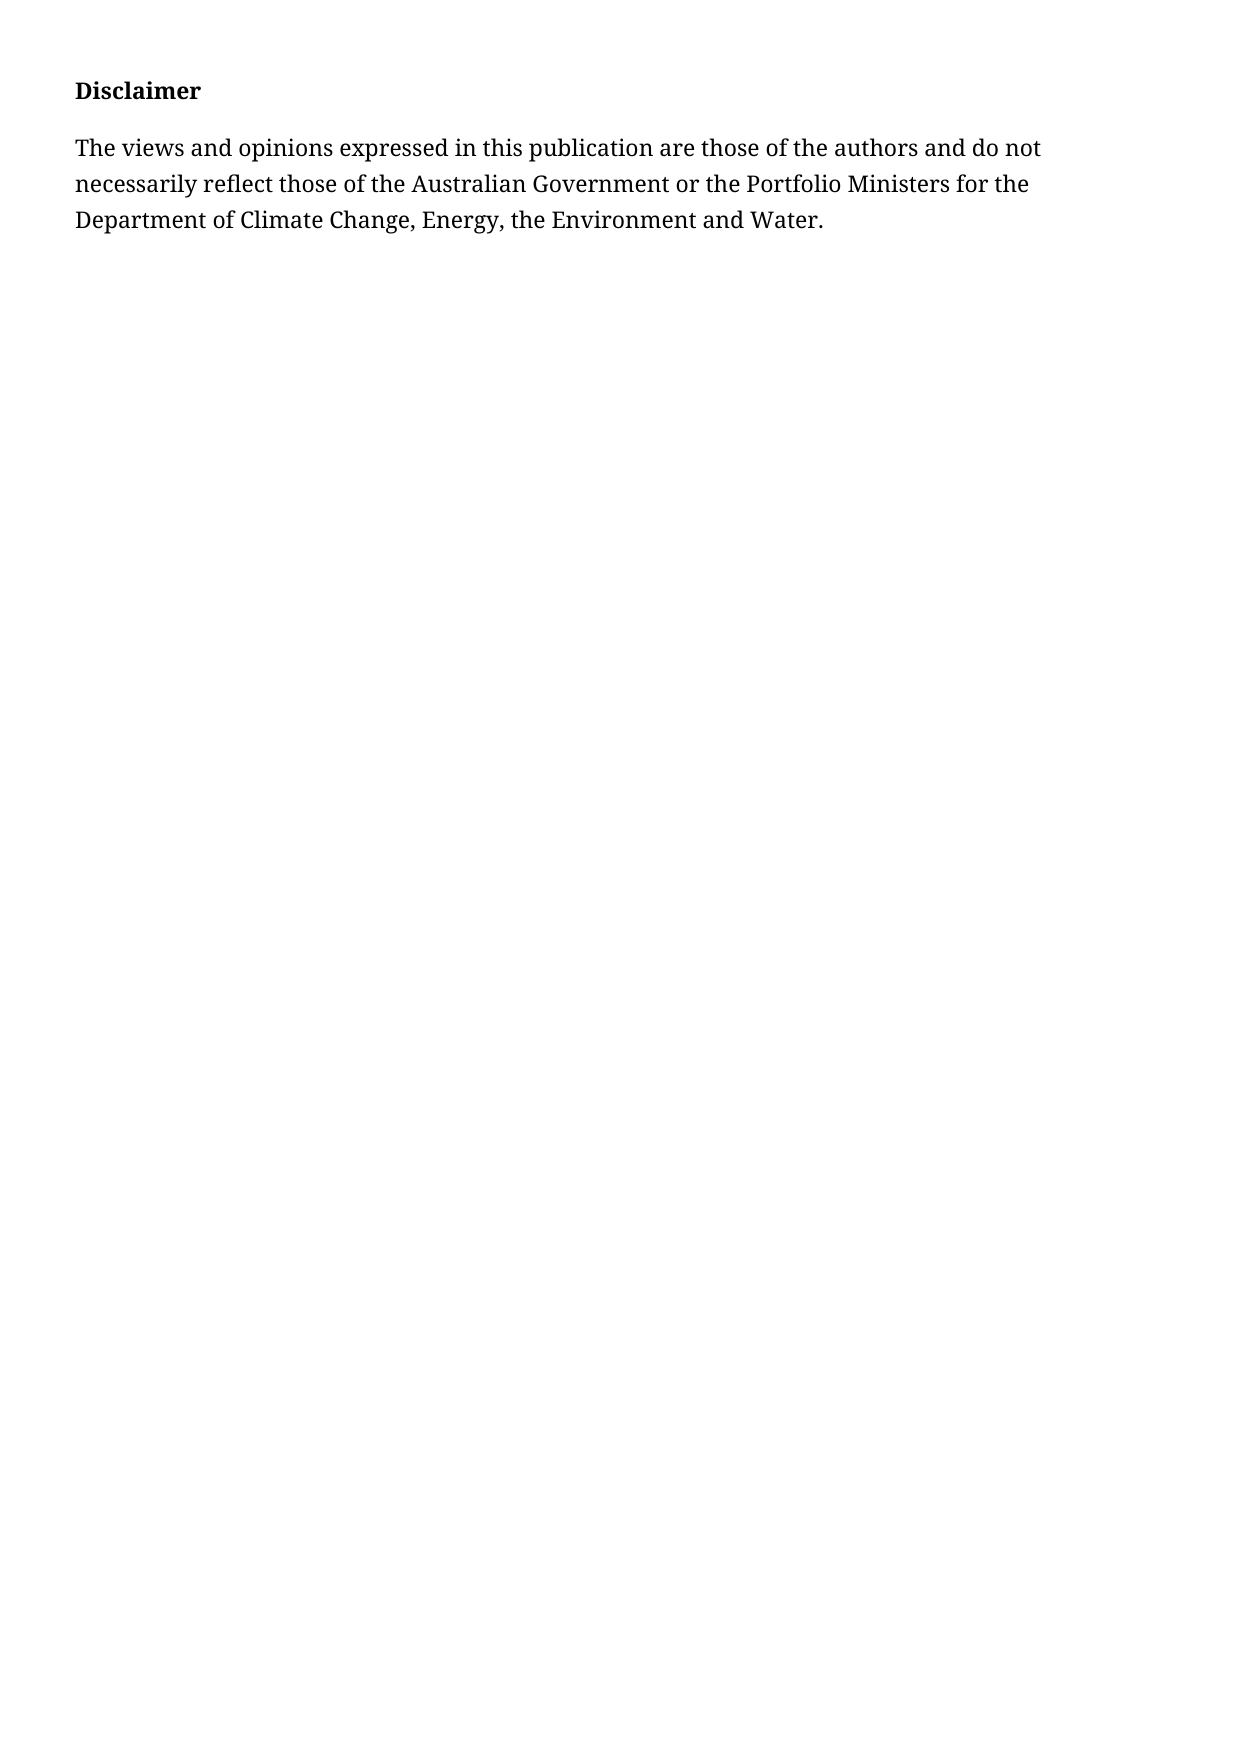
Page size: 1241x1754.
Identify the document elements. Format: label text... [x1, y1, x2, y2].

text Disclaimer [75, 75, 1165, 106]
text The views and opinions expressed in this publication are those of the authors and do not necessarily reflect those of the Australian Government or the Portfolio Ministers for the Department of Climate Change, Energy, the Environment and Water. [75, 132, 1165, 235]
